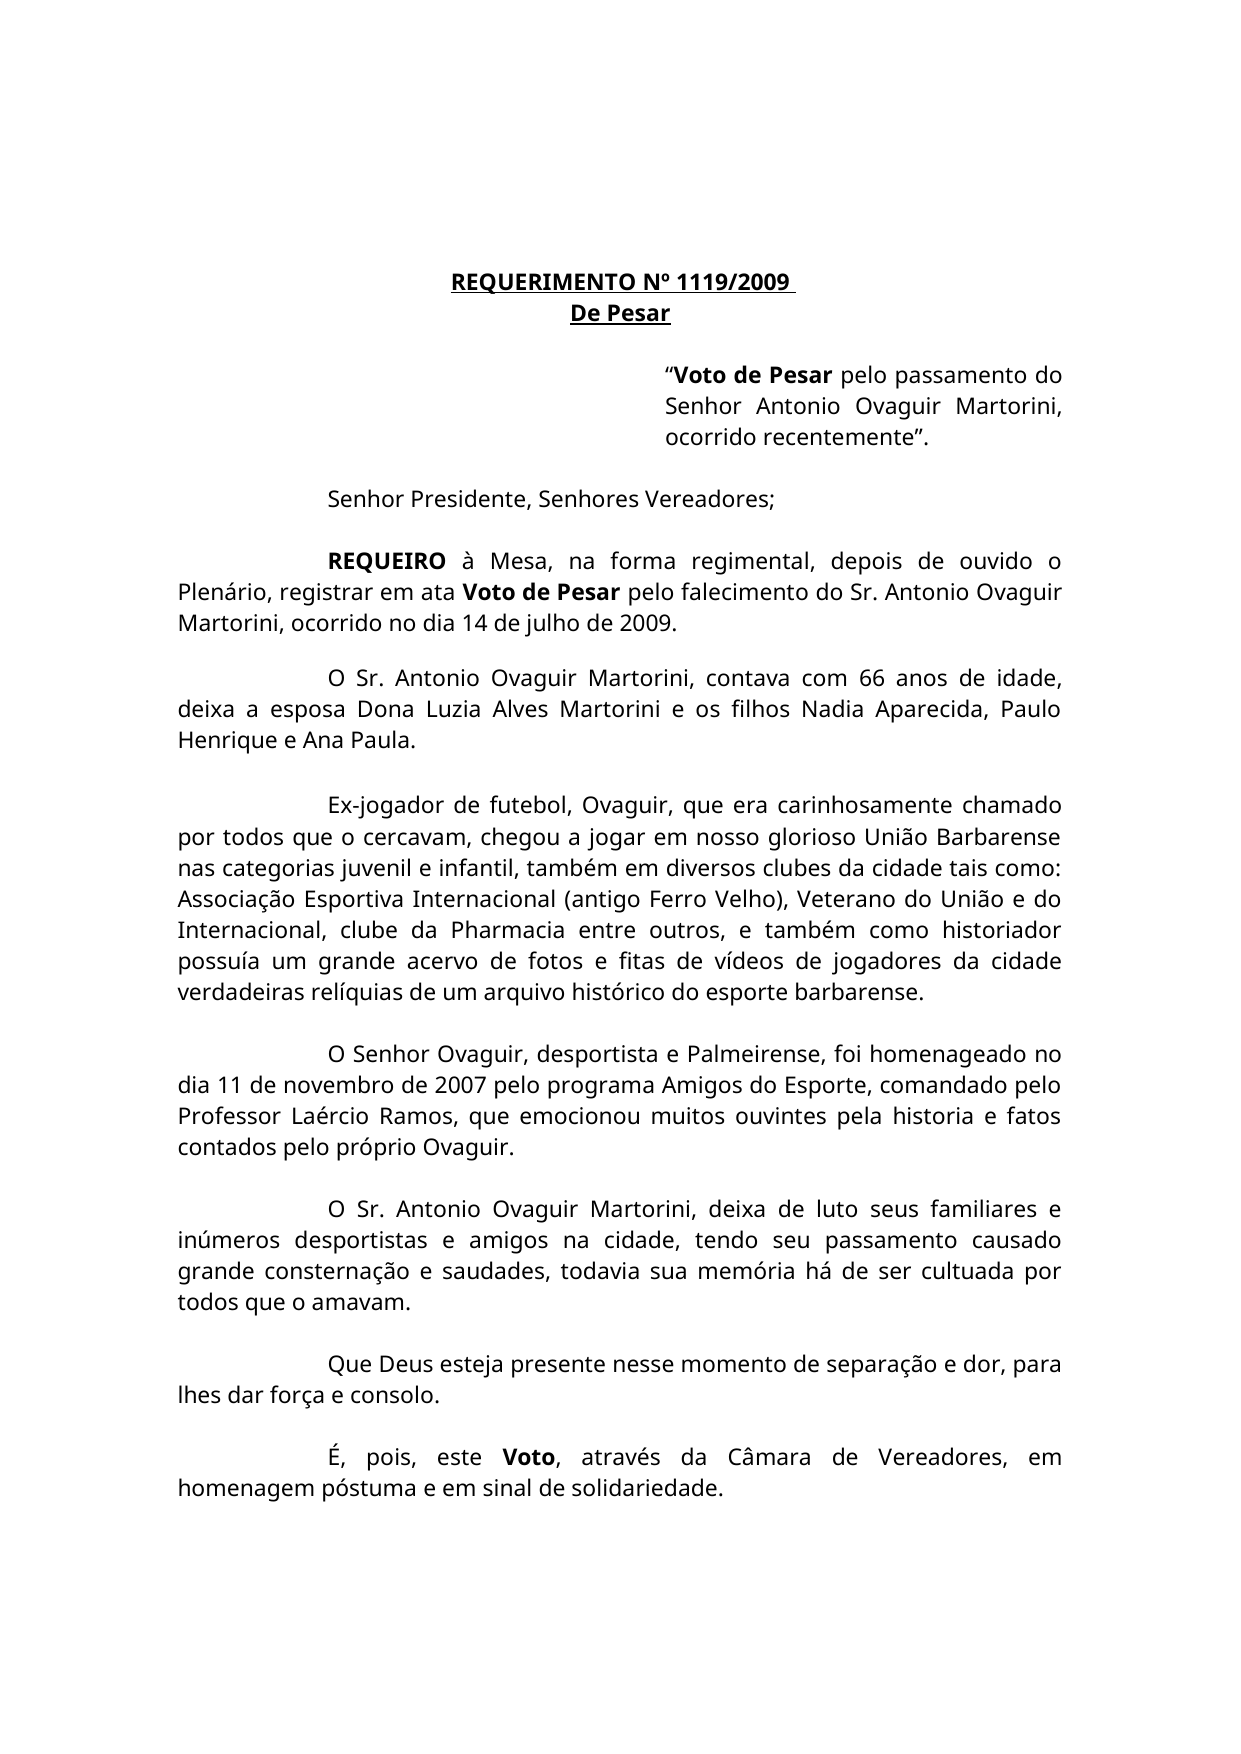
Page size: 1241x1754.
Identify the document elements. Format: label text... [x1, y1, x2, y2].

text O Sr. Antonio Ovaguir Martorini, deixa de luto seus familiares e inúmeros desportistas e amigos na cidade, tendo seu passamento causado grande consternação e saudades, todavia sua memória há de ser cultuada por todos que o amavam. [177, 1193, 1063, 1317]
text “Voto de Pesar pelo passamento do Senhor Antonio Ovaguir Martorini, ocorrido recentemente”. [665, 359, 1063, 452]
text O Senhor Ovaguir, desportista e Palmeirense, foi homenageado no dia 11 de novembro de 2007 pelo programa Amigos do Esporte, comandado pelo Professor Laércio Ramos, que emocionou muitos ouvintes pela historia e fatos contados pelo próprio Ovaguir. [177, 1038, 1063, 1162]
text Senhor Presidente, Senhores Vereadores; [177, 483, 1063, 514]
subtitle De Pesar [177, 297, 1063, 328]
text Que Deus esteja presente nesse momento de separação e dor, para lhes dar força e consolo. [177, 1348, 1063, 1410]
text É, pois, este Voto, através da Câmara de Vereadores, em homenagem póstuma e em sinal de solidariedade. [177, 1441, 1063, 1503]
text Ex-jogador de futebol, Ovaguir, que era carinhosamente chamado por todos que o cercavam, chegou a jogar em nosso glorioso União Barbarense nas categorias juvenil e infantil, também em diversos clubes da cidade tais como: Associação Esportiva Internacional (antigo Ferro Velho), Veterano do União e do Internacional, clube da Pharmacia entre outros, e também como historiador possuía um grande acervo de fotos e fitas de vídeos de jogadores da cidade verdadeiras relíquias de um arquivo histórico do esporte barbarense. [177, 789, 1063, 1007]
text O Sr. Antonio Ovaguir Martorini, contava com 66 anos de idade, deixa a esposa Dona Luzia Alves Martorini e os filhos Nadia Aparecida, Paulo Henrique e Ana Paula. [177, 662, 1063, 756]
title REQUERIMENTO Nº 1119/2009 [177, 266, 1063, 297]
text REQUEIRO à Mesa, na forma regimental, depois de ouvido o Plenário, registrar de Pesar pelo falecimento do Sr. Antonio Ovaguir Martorini, ocorrido no dia 14 de julho de 2009. [177, 545, 1063, 638]
